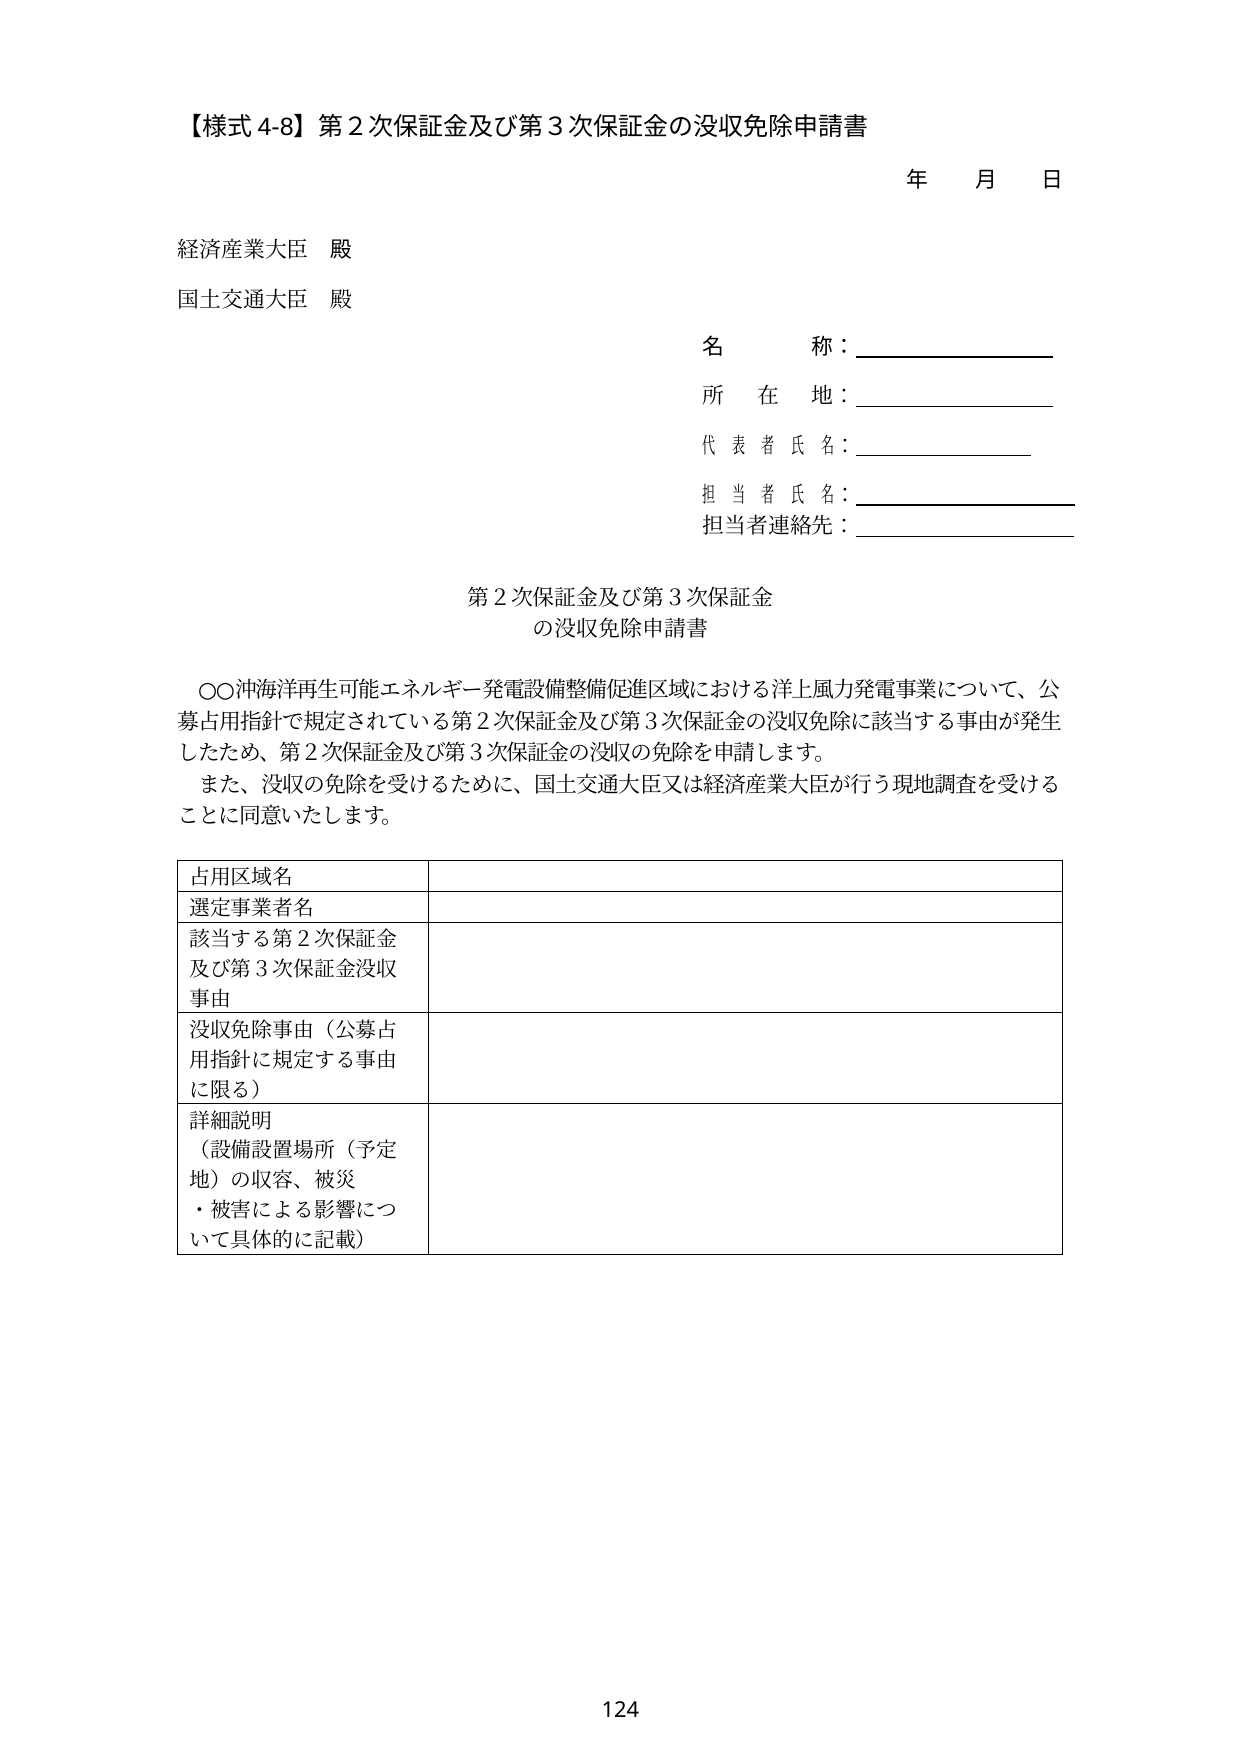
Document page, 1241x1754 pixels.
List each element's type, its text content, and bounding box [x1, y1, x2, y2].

table_header 占用区域名 [178, 861, 428, 891]
text 年 月 日 [239, 164, 1063, 194]
table_cell 没収免除事由（公募占用指針に規定する事由に限る） [178, 1013, 428, 1103]
table_cell 詳細説明 （設備設置場所（予定地）の収容、被災 ・被害による影響について具体的に記載） [178, 1104, 428, 1253]
text 名称： [177, 331, 1063, 361]
text 代表者氏名： [177, 428, 1063, 459]
text の没収免除申請書 [177, 611, 1063, 643]
table_cell 該当する第２次保証金及び第３次保証金没収事由 [178, 923, 428, 1012]
text ○○沖海洋再生可能エネルギー発電設備整備促進区域における洋上風力発電事業について、公募占用指針で規定されている第２次保証金及び第３次保証金の没収免除に該当する事由が発生したため、第２次保証金及び第３次保証金の没収の免除を申請します。 [177, 672, 1063, 767]
table_cell [429, 923, 1062, 1012]
table_header [429, 861, 1062, 891]
text 担当者氏名： 担当者連絡先： [177, 477, 1077, 540]
table_cell [429, 892, 1062, 922]
subtitle 【様式4-8】第２次保証金及び第３次保証金の没収免除申請書 [177, 106, 1063, 143]
text また、没収の免除を受けるために、国土交通大臣又は経済産業大臣が行う現地調査を受けることに同意いたします。 [177, 767, 1063, 830]
table_cell [429, 1104, 1062, 1253]
table_cell [429, 1013, 1062, 1103]
text 経済産業大臣 殿 [177, 232, 1063, 264]
text 所在地： [177, 379, 1063, 410]
text 国土交通大臣 殿 [177, 282, 1063, 313]
text 第２次保証金及び第３次保証金 [177, 580, 1063, 611]
table_cell 選定事業者名 [178, 892, 428, 922]
